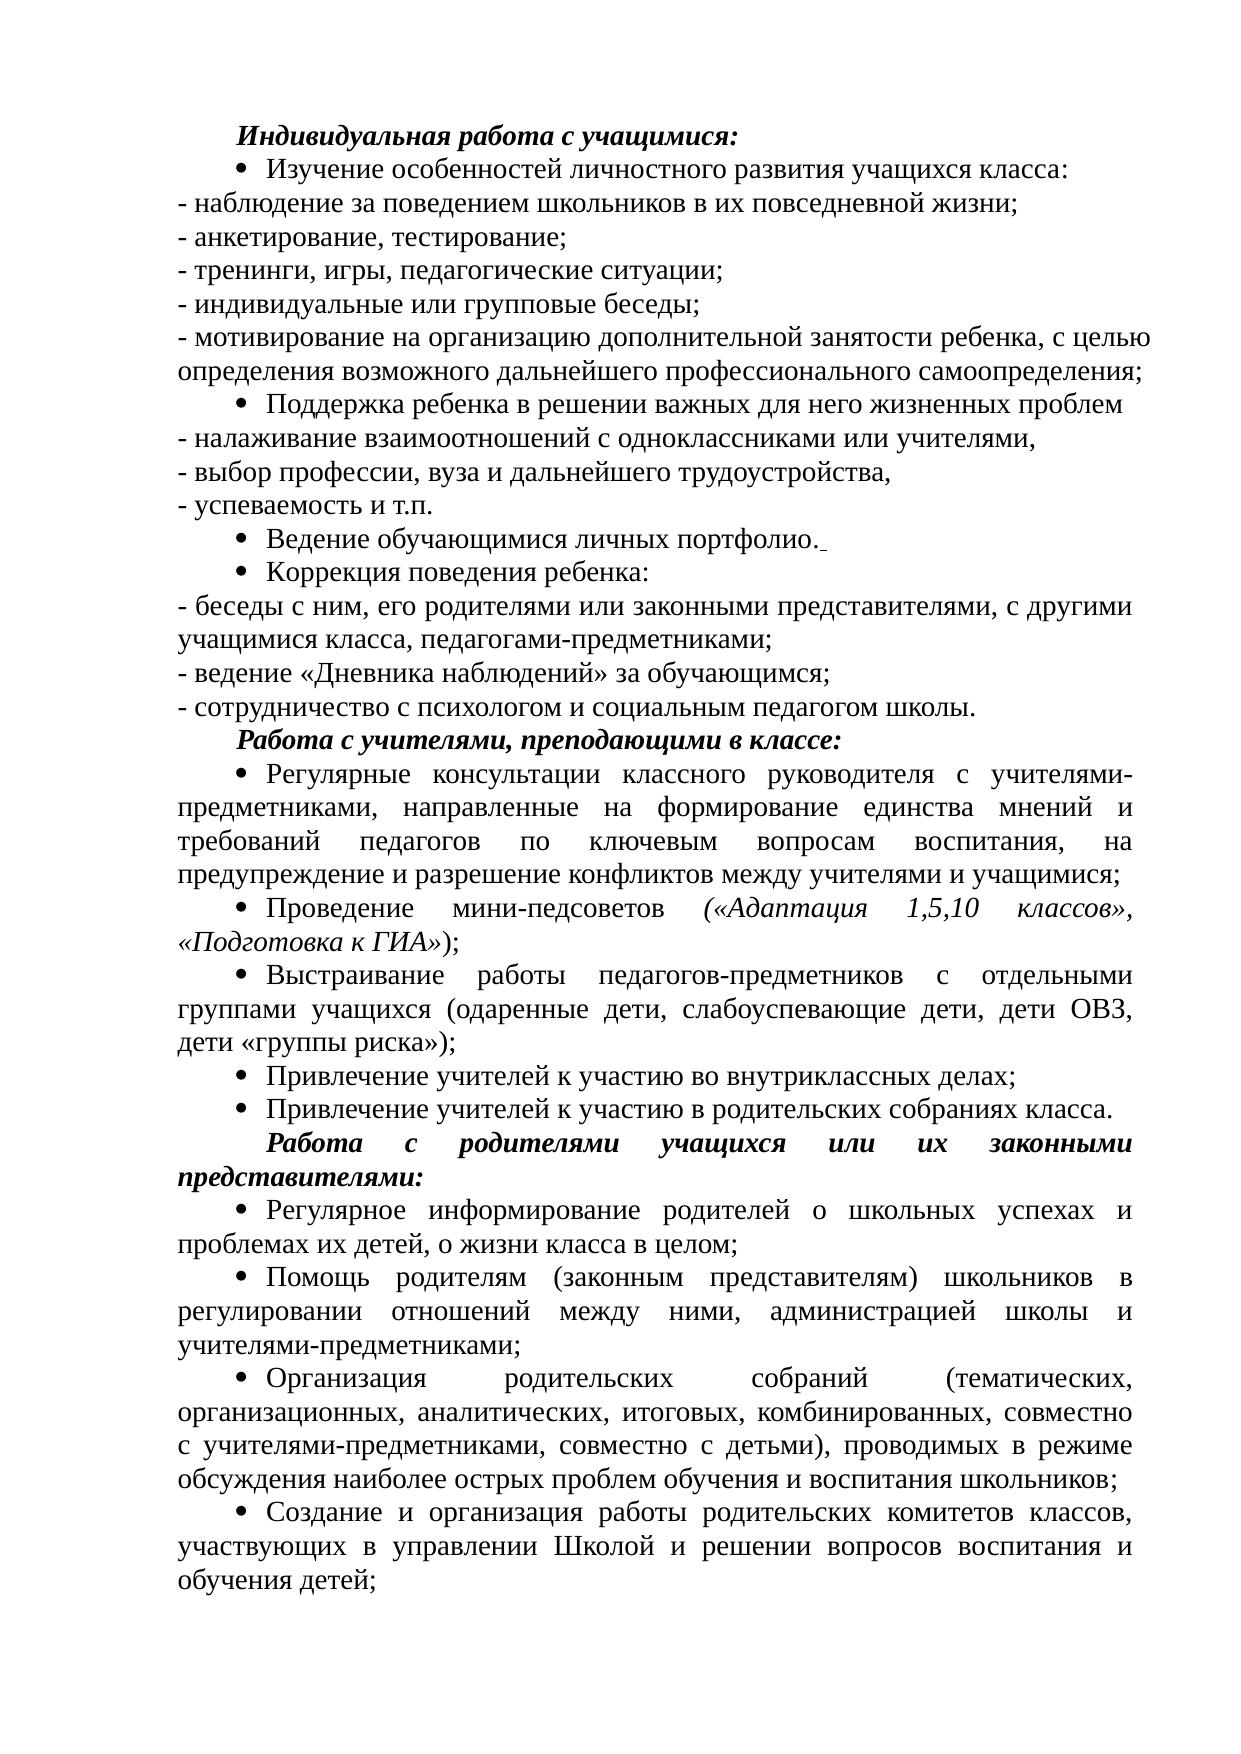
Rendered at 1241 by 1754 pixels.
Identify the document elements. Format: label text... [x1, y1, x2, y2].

list Выстраивание работы педагогов-предметников с отдельными группами учащихся (одаренные дети, слабоуспевающие дети, дети ОВЗ, дети «группы риска»); [177, 957, 1133, 1058]
list Привлечение учителей к участию во внутриклассных делах; [177, 1058, 1133, 1092]
list Создание и организация работы родительских комитетов классов, участвующих в управлении Школой и решении вопросов воспитания и обучения детей; [177, 1494, 1133, 1595]
text - успеваемость и т.п. [177, 487, 1152, 521]
text - выбор профессии, вуза и дальнейшего трудоустройства, [177, 454, 1152, 487]
text - индивидуальные или групповые беседы; [177, 286, 1152, 319]
text - сотрудничество с психологом и социальным педагогом школы. [177, 689, 1133, 722]
list Ведение обучающимися личных портфолио. [177, 521, 1133, 554]
list Помощь родителям (законным представителям) школьников в регулировании отношений между ними, администрацией школы и учителями-предметниками; [177, 1259, 1133, 1360]
list Регулярное информирование родителей о школьных успехах и проблемах их детей, о жизни класса в целом; [177, 1192, 1133, 1259]
list Проведение мини-педсоветов («Адаптация 1,5,10 классов», «Подготовка к ГИА»); [177, 890, 1133, 957]
list Изучение особенностей личностного развития учащихся класса: [177, 152, 1152, 185]
list Организация родительских собраний (тематических, организационных, аналитических, итоговых, комбинированных, совместно с учителями-предметниками, совместно с детьми), проводимых в режиме обсуждения наиболее острых проблем обучения и воспитания школьников; [177, 1360, 1133, 1494]
text - налаживание взаимоотношений с одноклассниками или учителями, [177, 420, 1152, 454]
text - мотивирование на организацию дополнительной занятости ребенка, с целью определения возможного дальнейшего профессионального самоопределения; [177, 319, 1152, 387]
list Регулярные консультации классного руководителя с учителями-предметниками, направленные на формирование единства мнений и требований педагогов по ключевым вопросам воспитания, на предупреждение и разрешение конфликтов между учителями и учащимися; [177, 756, 1133, 890]
list Коррекция поведения ребенка: [177, 554, 1133, 588]
text - наблюдение за поведением школьников в их повседневной жизни; [177, 185, 1152, 219]
list Привлечение учителей к участию в родительских собраниях класса. [177, 1092, 1133, 1125]
text - ведение «Дневника наблюдений» за обучающимся; [177, 655, 1133, 689]
text Индивидуальная работа с учащимися: [177, 118, 1152, 152]
text - беседы с ним, его родителями или законными представителями, с другими учащимися класса, педагогами-предметниками; [177, 588, 1133, 655]
text - анкетирование, тестирование; [177, 219, 1152, 252]
text Работа с родителями учащихся или их законными представителями: [177, 1125, 1133, 1192]
list Работа с учителями, преподающими в классе: [236, 722, 1133, 756]
list Поддержка ребенка в решении важных для него жизненных проблем [177, 387, 1152, 420]
text - тренинги, игры, педагогические ситуации; [177, 252, 1152, 286]
